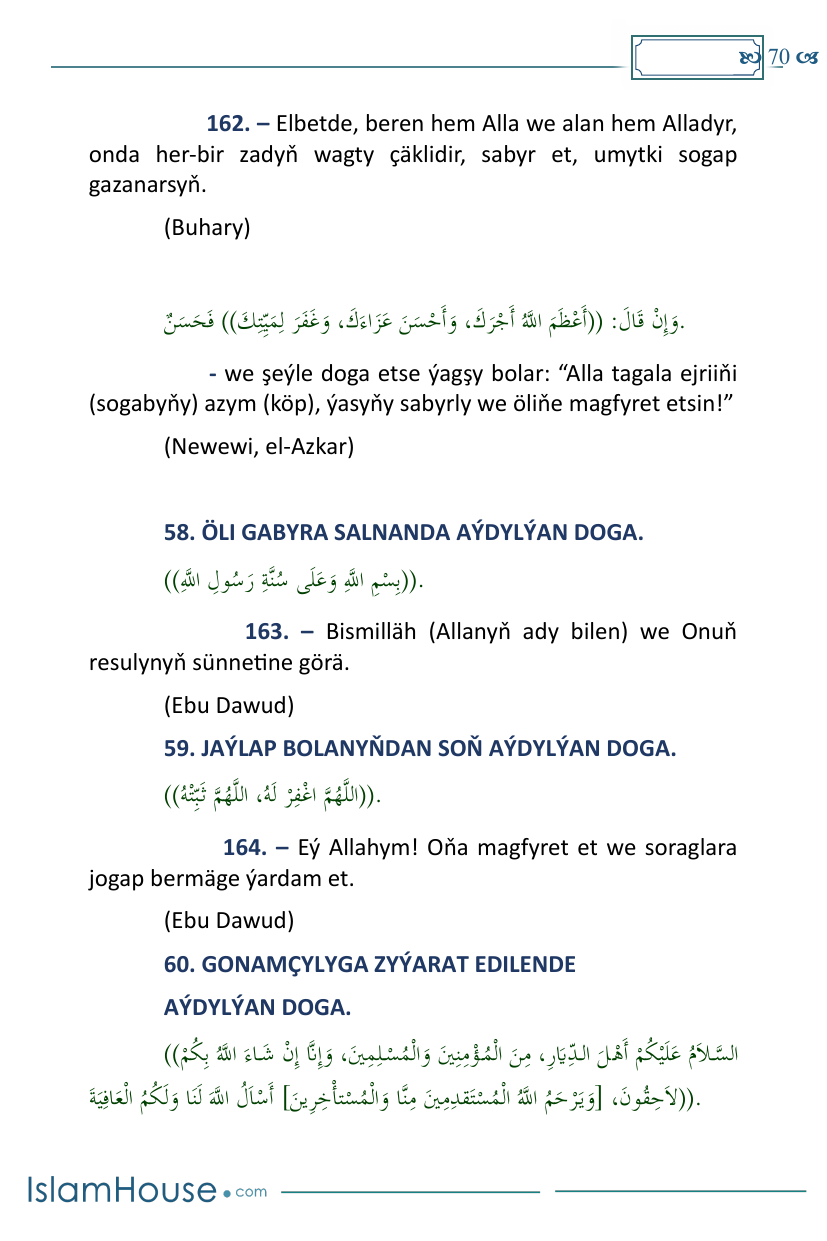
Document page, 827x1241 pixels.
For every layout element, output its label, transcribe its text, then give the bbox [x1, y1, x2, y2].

text 59. JAÝLAP BOLANYŇDAN SOŇ AÝDYLÝAN DOGA. [89, 732, 738, 762]
text 162. – Elbetde, beren hem Alla we alan hem Alladyr, onda her-bir zadyň wagty çäklidir, sabyr et, umytki sogap gazanarsyň. [89, 107, 738, 199]
text (Newewi, el-Azkar) [89, 430, 738, 461]
text وَإِنْ قَالَ: ((أَعْظَمَ اللَّهُ أَجْرَكَ، وَأَحْسَنَ عَزَاءَكَ، وَغَفَرَ لِمَيِّتِكَ)) فَحَسَنٌ. [89, 301, 738, 344]
text AÝDYLÝAN DOGA. [89, 991, 738, 1021]
text (Ebu Dawud) [89, 689, 738, 719]
picture [20, 1171, 541, 1209]
text (Buhary) [89, 211, 738, 242]
text 60. GONAMÇYLYGA ZYÝARAT EDILENDE [89, 948, 738, 978]
text - we şeýle doga etse ýagşy bolar: “Alla tagala ejriiňi (sogabyňy) azym (köp), ýasyňy sabyrly we öliňe magfyret etsin!” [89, 357, 738, 418]
text 58. ÖLI GABYRA SALNANDA AÝDYLÝAN DOGA. [89, 516, 738, 547]
text ((بِسْمِ اللَّهِ وَعَلَى سُنَّةِ رَسُولِ اللَّهِ)). [89, 559, 738, 603]
text ((اللَّهُمَّ اغْفِرْ لَهُ، اللَّهُمَّ ثَبِّتْهُ)). [89, 775, 738, 819]
text ((السَّلاَمُ عَلَيْكُمْ أَهْلَ الدِّيَارِ، مِنَ الْمُؤْمِنِينَ وَالْمُسْلِمِينَ، وَإِنَّا إِنْ شَاءَ اللَّهُ بِكُمْ لاَحِقُونَ، [وَيَرْحَمُ اللَّهُ الْمُسْتَقدِمِينَ مِنَّا وَالْمُسْتأْخِرِينَ] أَسْاَلُ اللَّهَ لَنَا وَلَكُمُ الْعَافِيَةَ)). [89, 1034, 738, 1121]
text 164. – Eý Allahym! Oňa magfyret et we soraglara jogap bermäge ýardam et. [89, 831, 738, 892]
picture [548, 1170, 807, 1208]
text 163. – Bismilläh (Allanyň ady bilen) we Onuň resulynyň sünnetine görä. [89, 615, 738, 676]
text (Ebu Dawud) [89, 905, 738, 935]
